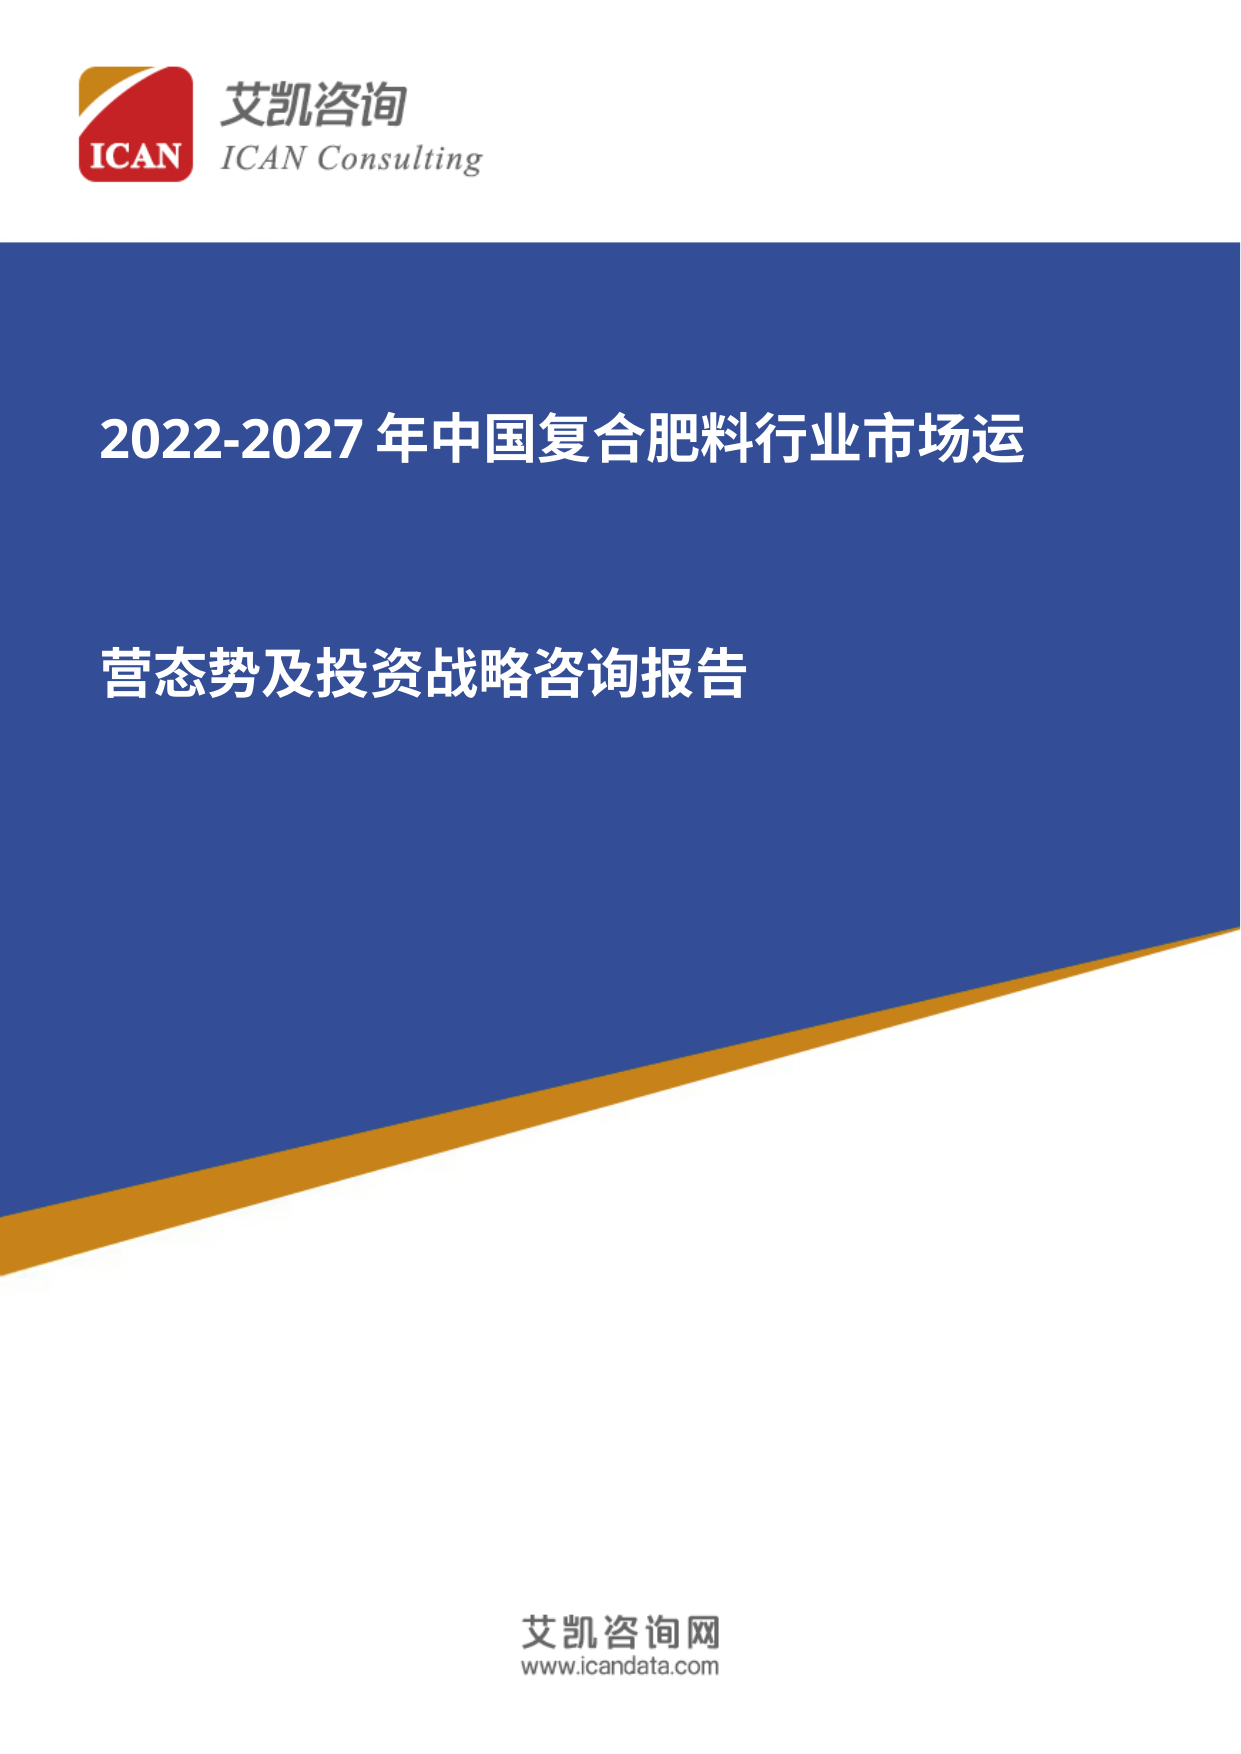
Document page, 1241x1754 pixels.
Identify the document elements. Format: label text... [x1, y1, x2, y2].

picture [0, 5, 1241, 1754]
subtitle 2022-2027年中国复合肥料行业市场运营态势及投资战略咨询报告 [99, 386, 1053, 718]
